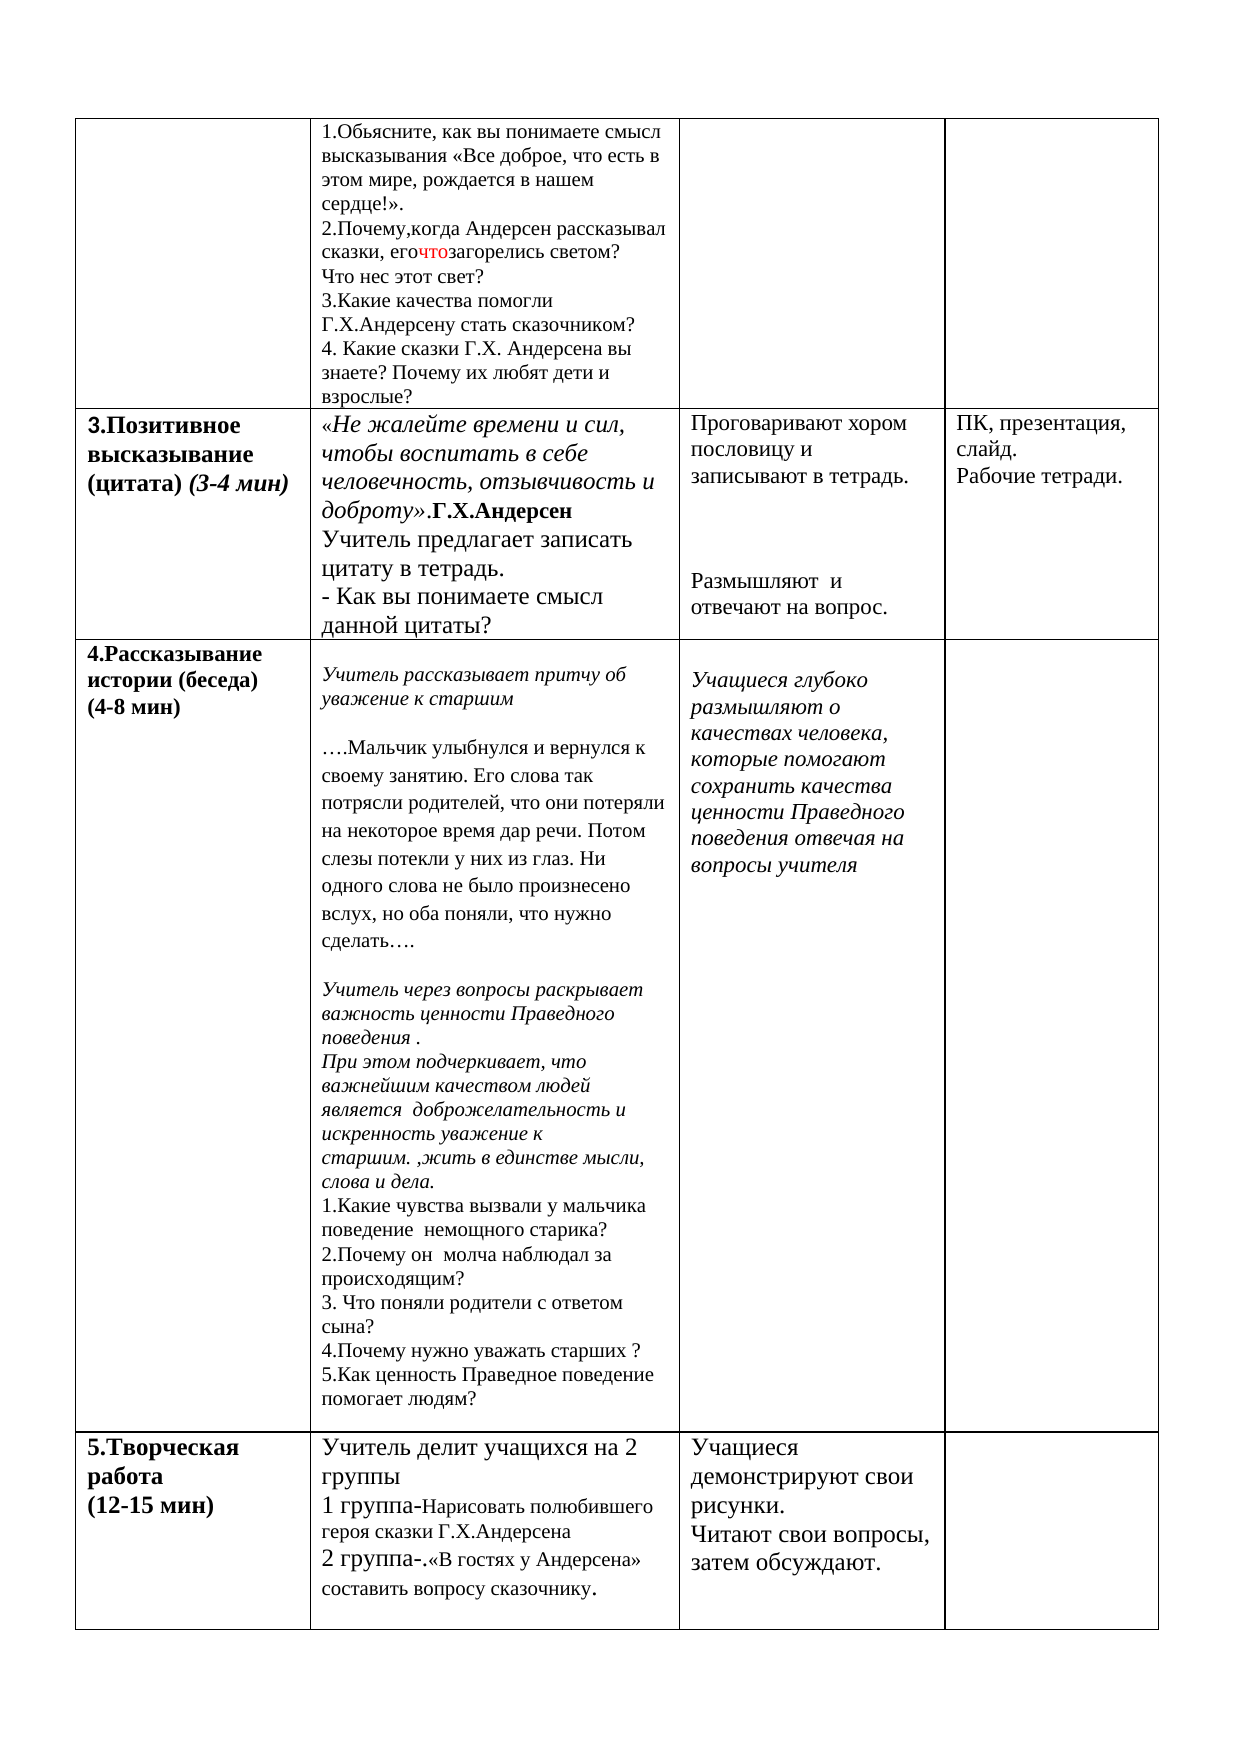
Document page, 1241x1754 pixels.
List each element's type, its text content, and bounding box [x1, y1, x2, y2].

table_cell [311, 119, 679, 408]
table_cell Проговаривают хором пословицу и записывают в тетрадь. Размышляют и отвечают на вопрос. [680, 409, 944, 639]
table_cell 5.Творческая работа (12-15 мин) [76, 1433, 310, 1629]
table_cell [946, 1433, 1158, 1629]
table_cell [946, 119, 1158, 408]
table_cell ПК, презентация, слайд. Рабочие тетради. [946, 409, 1158, 639]
table_cell [946, 640, 1158, 1431]
table_cell Учащиеся глубоко размышляют о качествах человека, которые помогают сохранить качества ценности Праведного поведения отвечая на вопросы учителя [680, 640, 944, 1431]
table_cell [76, 119, 310, 408]
table_cell Учитель рассказывает притчу об уважение к старшим ….Мальчик улыбнулся и вернулся к своему занятию. Его слова так потрясли родителей, что они потеряли на некоторое время дар речи. Потом слезы потекли у них из глаз. Ни одного слова не было произнесено вслух, но оба поняли, что нужно сделать…. Учитель через вопросы раскрывает важность ценности Праведного поведения . При этом подчеркивает, что важнейшим качеством людей является доброжелательность и искренность уважение к старшим. ,жить в единстве мысли, слова и дела. 1.Какие чувства вызвали у мальчика поведение немощного старика? 2.Почему он молча наблюдал за происходящим? 3. Что поняли родители с ответом сына? 4.Почему нужно уважать старших ? 5.Как ценность Праведное поведение помогает людям? [311, 640, 679, 1431]
table_cell 3.Позитивное высказывание (цитата) (3-4 мин) [76, 409, 310, 639]
table_cell «Не жалейте времени и сил, чтобы воспитать в себе человечность, отзывчивость и доброту».Г.Х.Андерсен Учитель предлагает записать цитату в тетрадь. - Как вы понимаете смысл данной цитаты? [311, 409, 679, 639]
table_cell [680, 119, 944, 408]
table_cell 4.Рассказывание истории (беседа) (4-8 мин) [76, 640, 310, 1431]
table_cell Учитель делит учащихся на 2 группы 1 группа-Нарисовать полюбившего героя сказки Г.Х.Андерсена 2 группа-.«В гостях у Андерсена» составить вопросу сказочнику. [311, 1433, 679, 1629]
table_cell Учащиеся демонстрируют свои рисунки. Читают свои вопросы, затем обсуждают. [680, 1433, 944, 1629]
